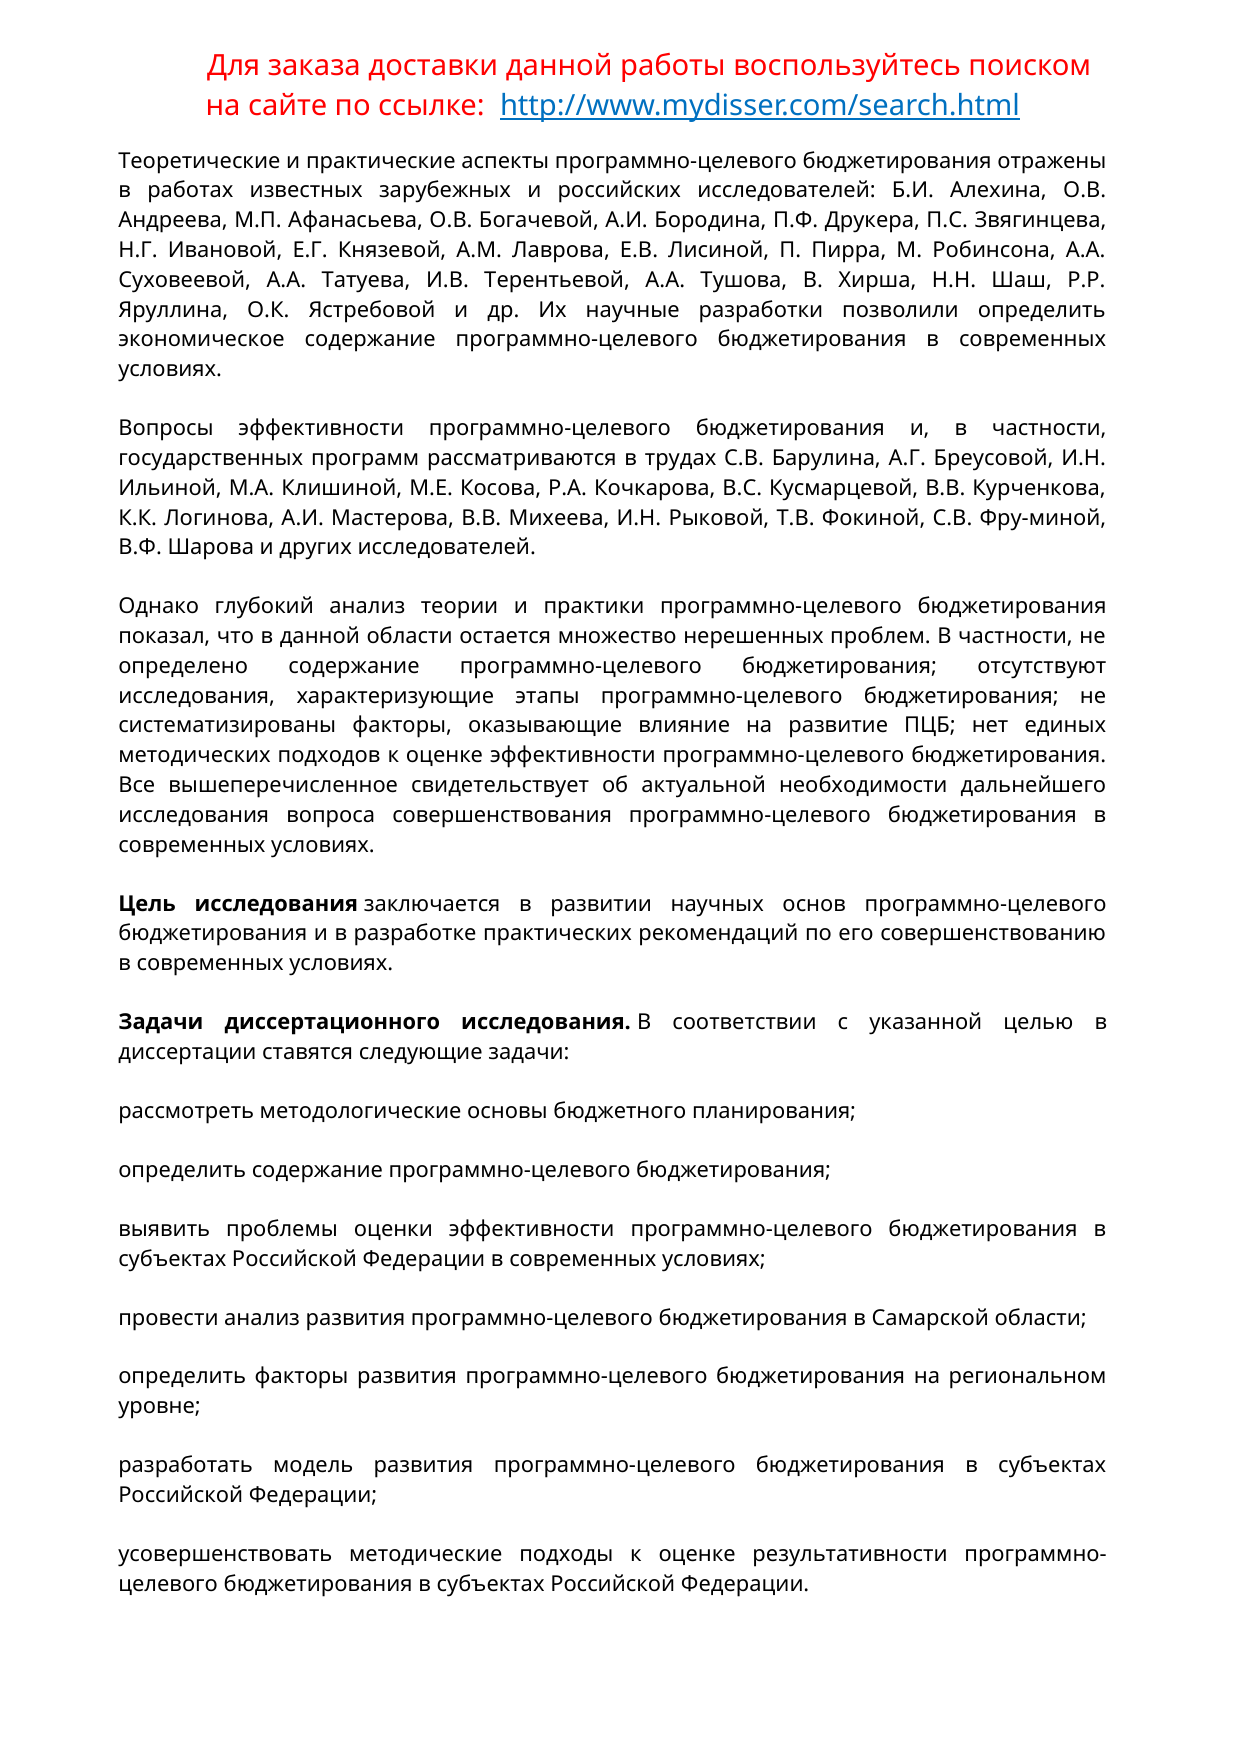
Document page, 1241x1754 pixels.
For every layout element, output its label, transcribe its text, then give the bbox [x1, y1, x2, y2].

text Вопросы эффективности программно-целевого бюджетирования и, в частности, государственных программ рассматриваются в трудах С.В. Барулина, А.Г. Бреусовой, И.Н. Ильиной, М.А. Клишиной, М.Е. Косова, Р.А. Кочкарова, В.С. Кусмарцевой, В.В. Курченкова, К.К. Логинова, А.И. Мастерова, В.В. Михеева, И.Н. Рыковой, Т.В. Фокиной, С.В. Фру-миной, В.Ф. Шарова и других исследователей. [118, 412, 1107, 561]
text определить содержание программно-целевого бюджетирования; [118, 1154, 1107, 1183]
text усовершенствовать методические подходы к оценке результативности программно-целевого бюджетирования в субъектах Российской Федерации. [118, 1538, 1107, 1597]
text провести анализ развития программно-целевого бюджетирования в Самарской области; [118, 1301, 1107, 1331]
text Цель исследования заключается в развитии научных основ программно-целевого бюджетирования и в разработке практических рекомендаций по его совершенствованию в современных условиях. [118, 887, 1107, 977]
text Однако глубокий анализ теории и практики программно-целевого бюджетирования показал, что в данной области остается множество нерешенных проблем. В частности, не определено содержание программно-целевого бюджетирования; отсутствуют исследования, характеризующие этапы программно-целевого бюджетирования; не систематизированы факторы, оказывающие влияние на развитие ПЦБ; нет единых методических подходов к оценке эффективности программно-целевого бюджетирования. Все вышеперечисленное свидетельствует об актуальной необходимости дальнейшего исследования вопроса совершенствования программно-целевого бюджетирования в современных условиях. [118, 590, 1107, 858]
text выявить проблемы оценки эффективности программно-целевого бюджетирования в субъектах Российской Федерации в современных условиях; [118, 1213, 1107, 1272]
text Теоретические и практические аспекты программно-целевого бюджетирования отражены в работах известных зарубежных и российских исследователей: Б.И. Алехина, О.В. Андреева, М.П. Афанасьева, О.В. Богачевой, А.И. Бородина, П.Ф. Друкера, П.С. Звягинцева, Н.Г. Ивановой, Е.Г. Князевой, А.М. Лаврова, Е.В. Лисиной, П. Пирра, М. Робинсона, А.А. Суховеевой, А.А. Татуева, И.В. Терентьевой, А.А. Тушова, В. Хирша, Н.Н. Шаш, Р.Р. Яруллина, О.К. Ястребовой и др. Их научные разработки позволили определить экономическое содержание программно-целевого бюджетирования в современных условиях. [118, 144, 1107, 383]
text рассмотреть методологические основы бюджетного планирования; [118, 1095, 1107, 1124]
text определить факторы развития программно-целевого бюджетирования на региональном уровне; [118, 1360, 1107, 1420]
text разработать модель развития программно-целевого бюджетирования в субъектах Российской Федерации; [118, 1449, 1107, 1509]
text Задачи диссертационного исследования. В соответствии с указанной целью в диссертации ставятся следующие задачи: [118, 1006, 1107, 1066]
